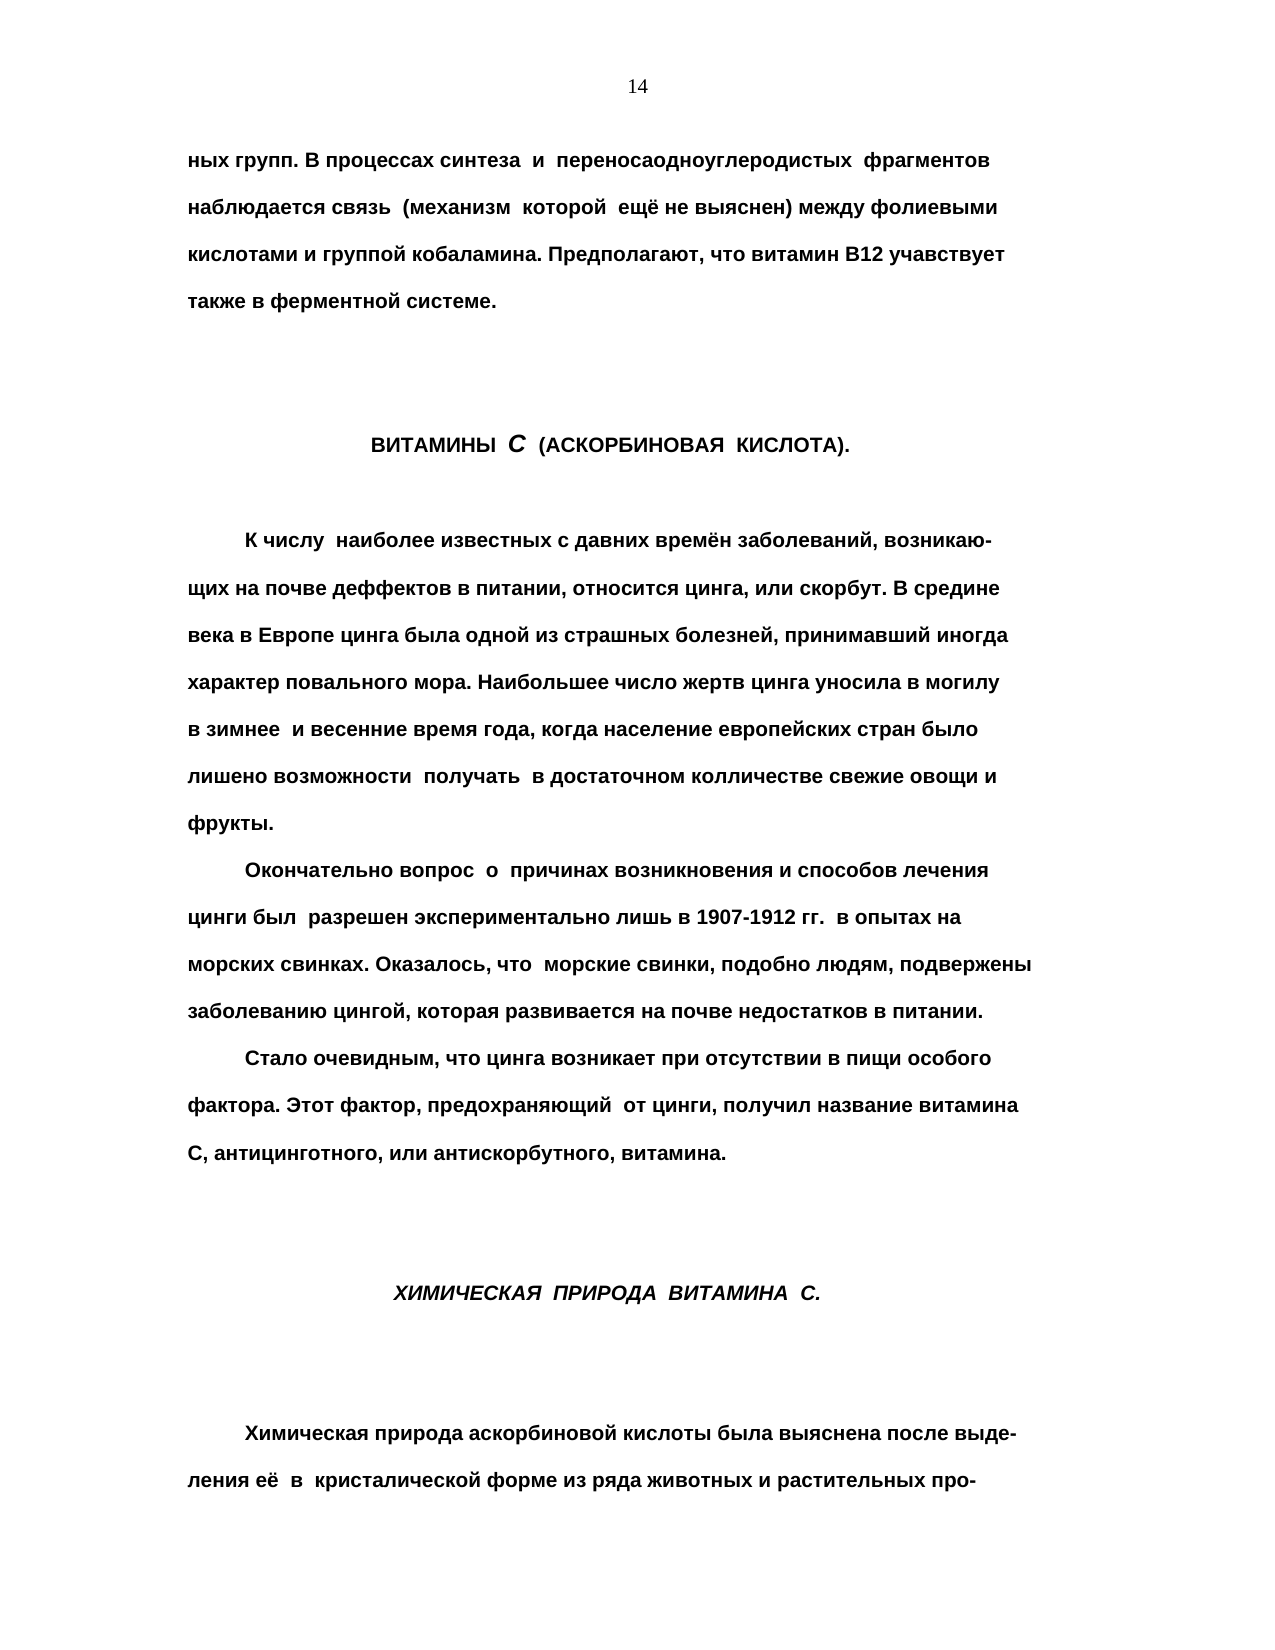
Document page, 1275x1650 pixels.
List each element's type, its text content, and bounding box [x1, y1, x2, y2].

text Химическая природа аскорбиновой кислоты была выяснена после выде- [244, 1421, 1088, 1445]
text Стало очевидным, что цинга возникает при отсутствии в пищи особого [244, 1046, 1088, 1070]
text цинги был разрешен экспериментально лишь в 1907-1912 гг. в опытах на [187, 905, 1088, 929]
text щих на почве деффектов в питании, относится цинга, или скорбут. В средине [187, 575, 1088, 599]
text фактора. Этот фактор, предохраняющий от цинги, получил название витамина [187, 1093, 1088, 1117]
text кислотами и группой кобаламина. Предполагают, что витамин В12 учавствует [187, 242, 1088, 266]
text морских свинках. Оказалось, что морские свинки, подобно людям, подвержены [187, 952, 1088, 976]
text века в Европе цинга была одной из страшных болезней, принимавший иногда [187, 622, 1088, 646]
text К числу наиболее известных с давних времён заболеваний, возникаю- [244, 528, 1088, 552]
text заболеванию цингой, которая развивается на почве недостатков в питании. [187, 999, 1088, 1023]
text наблюдается связь (механизм которой ещё не выяснен) между фолиевыми [187, 195, 1088, 219]
text Окончательно вопрос о причинах возникновения и способов лечения [244, 858, 1088, 882]
text ВИТАМИНЫ С (АСКОРБИНОВАЯ КИСЛОТА). [371, 429, 1088, 458]
text лишено возможности получать в достаточном колличестве свежие овощи и [187, 764, 1088, 788]
text характер повального мора. Наибольшее число жертв цинга уносила в могилу [187, 669, 1088, 693]
text фрукты. [187, 811, 1088, 835]
text также в ферментной системе. [187, 289, 1088, 313]
text ХИМИЧЕСКАЯ ПРИРОДА ВИТАМИНА С. [393, 1281, 1088, 1305]
text ления её в кристалической форме из ряда животных и растительных про- [187, 1468, 1088, 1492]
text С, антицинготного, или антискорбутного, витамина. [187, 1140, 1088, 1164]
text в зимнее и весенние время года, когда население европейских стран было [187, 717, 1088, 741]
text ных групп. В процессах синтеза и переносаодноуглеродистых фрагментов [187, 148, 1088, 172]
